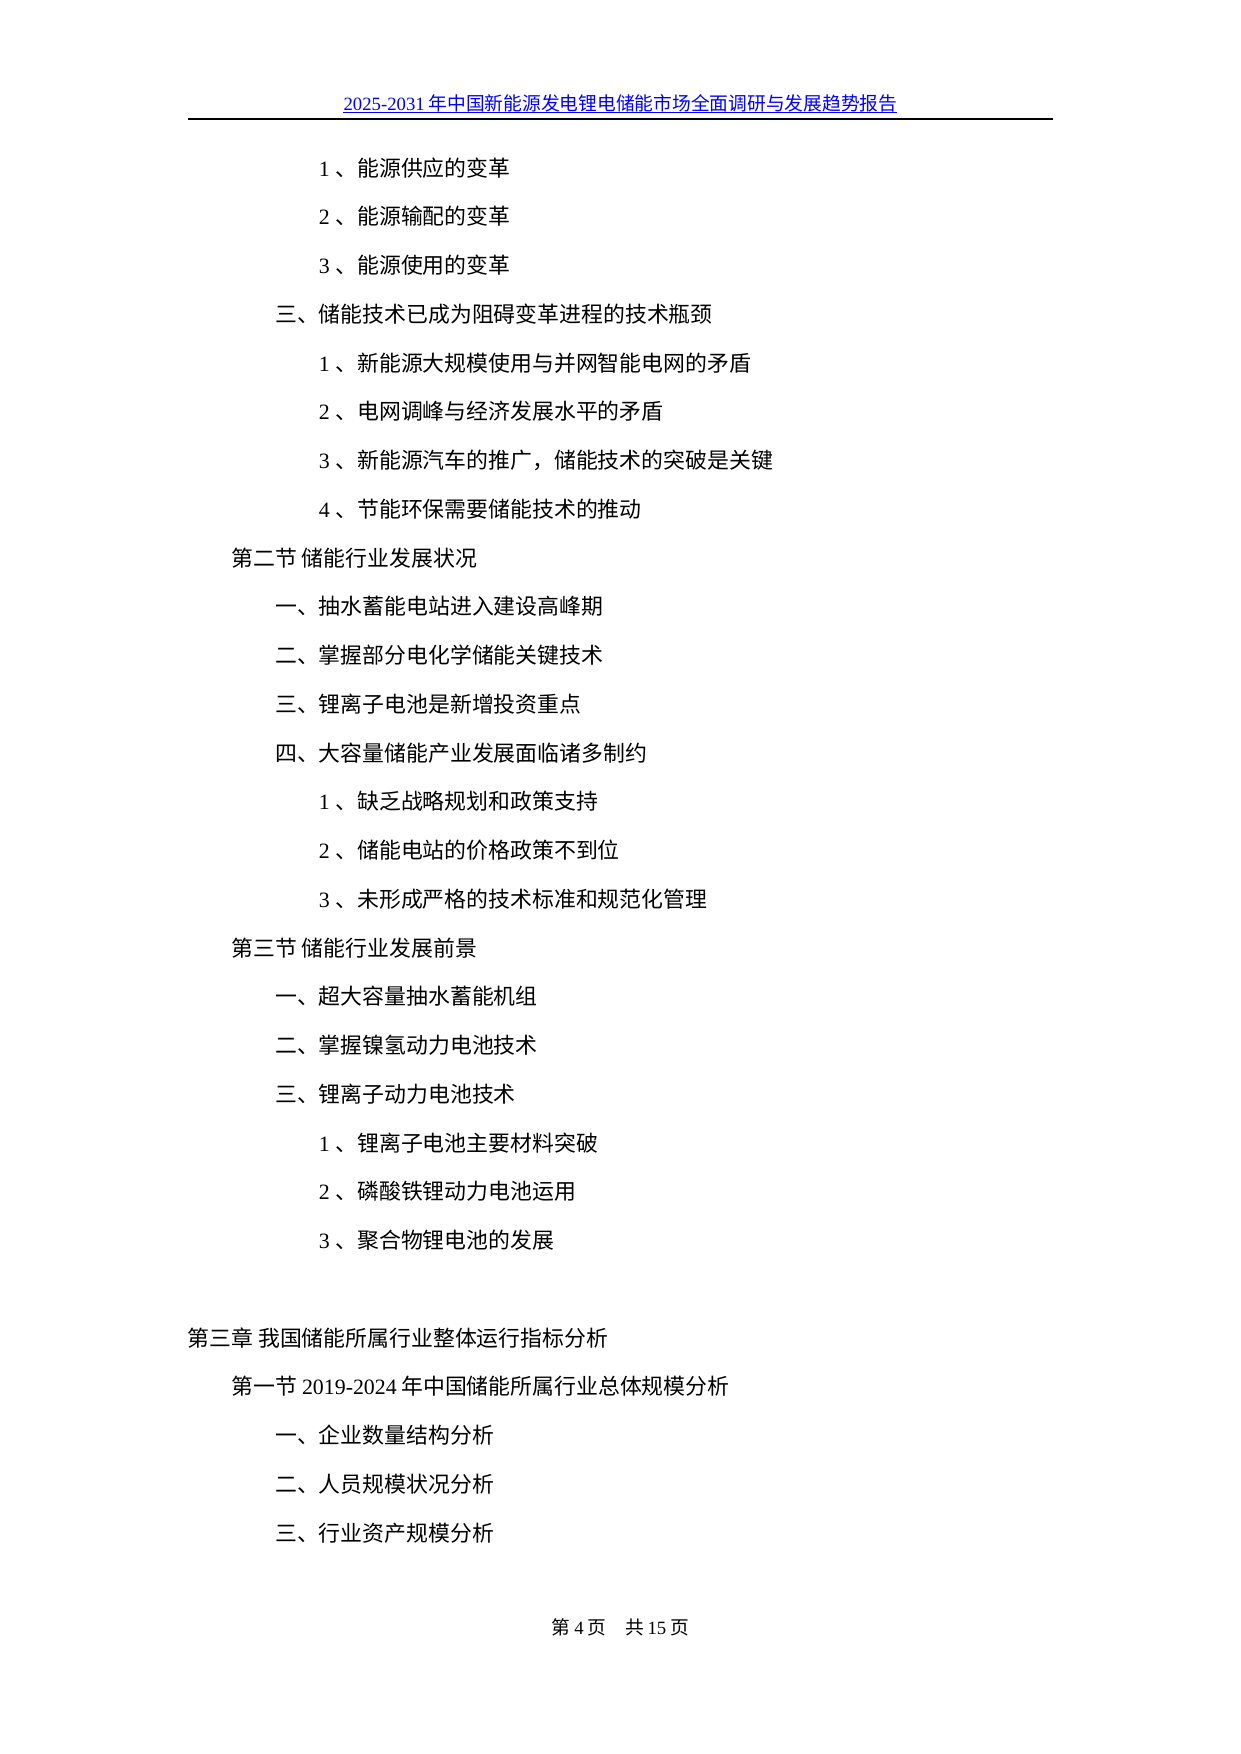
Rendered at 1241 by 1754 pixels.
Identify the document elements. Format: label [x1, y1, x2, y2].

text [187, 150, 1053, 1548]
